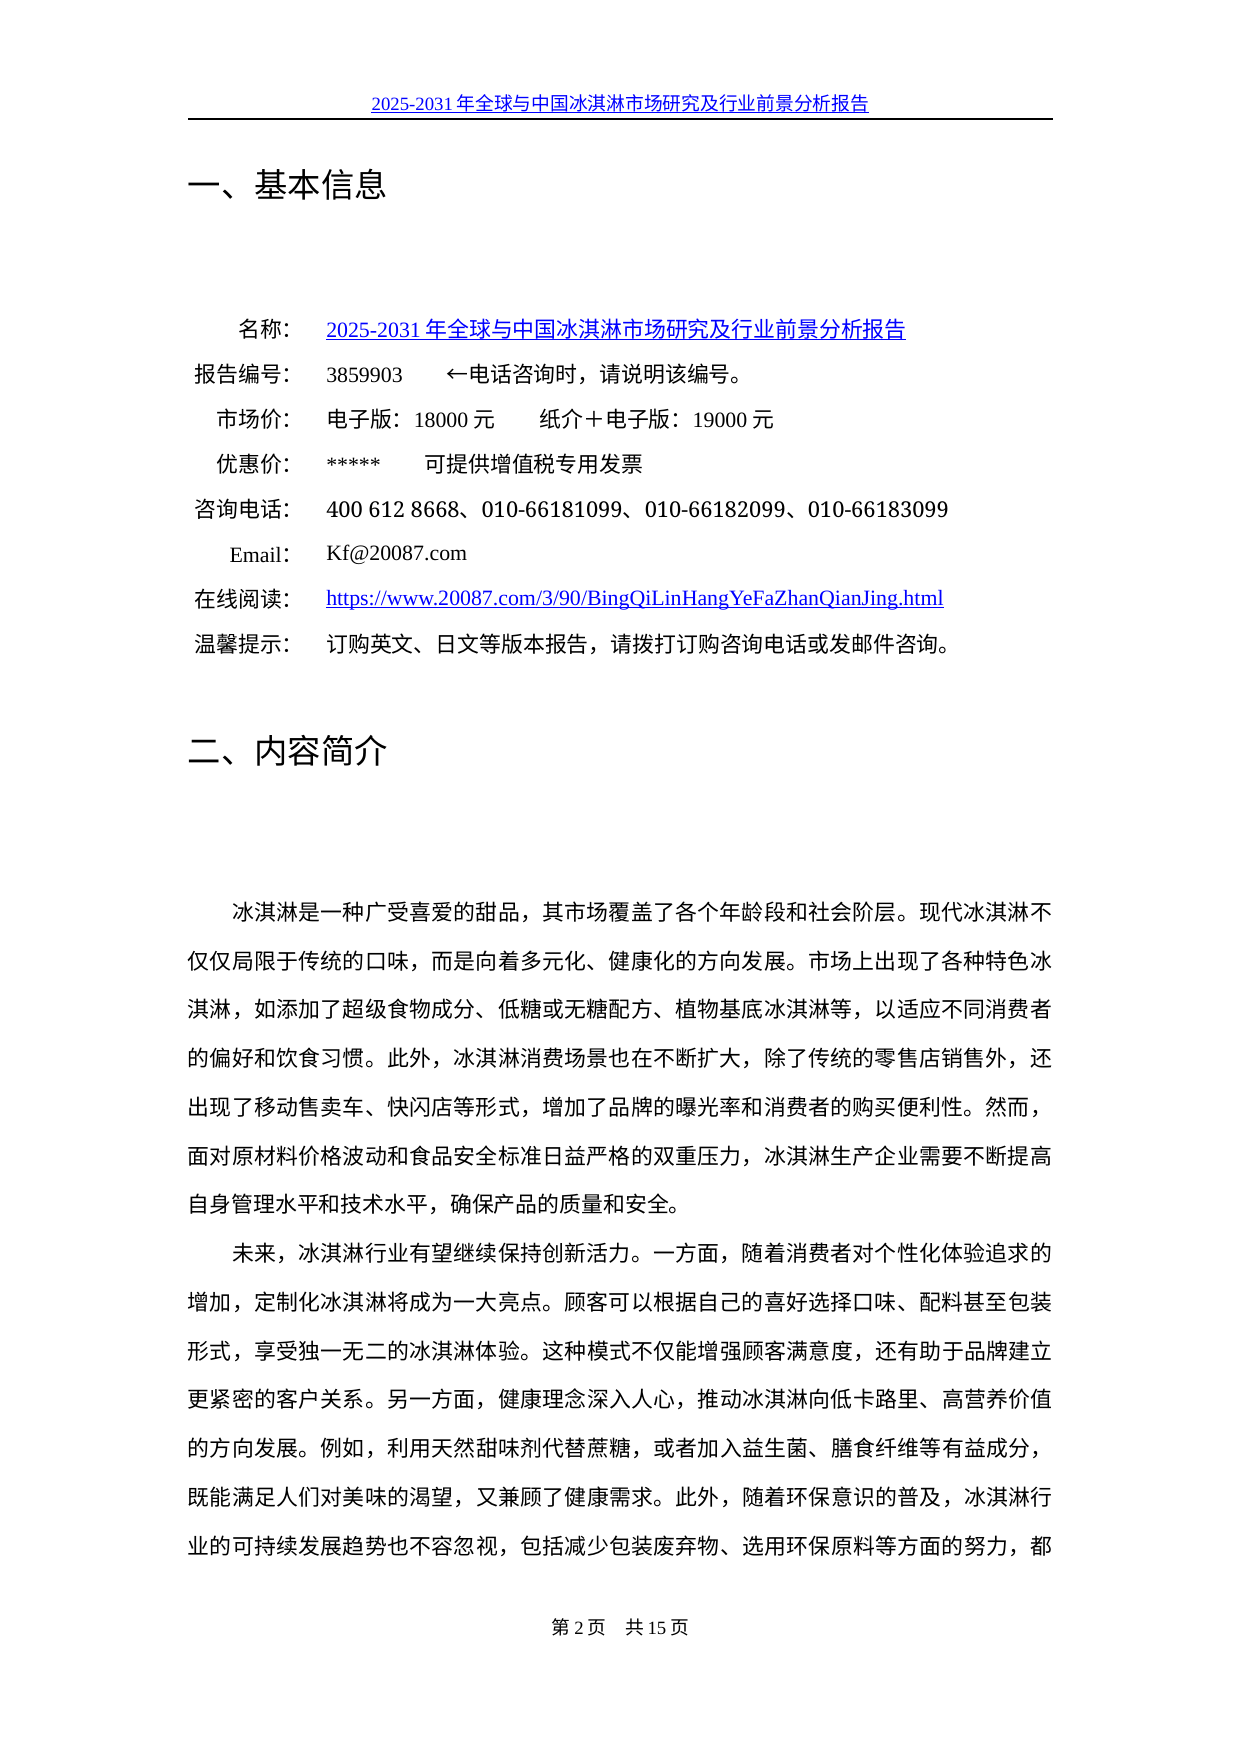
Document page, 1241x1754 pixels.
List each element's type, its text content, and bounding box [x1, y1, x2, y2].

table_cell 优惠价： [167, 447, 315, 492]
table_header 名称： [167, 312, 315, 357]
table_cell Email： [167, 537, 315, 582]
table_cell 在线阅读： [167, 582, 315, 627]
table_cell ***** 可提供增值税专用发票 [315, 447, 1073, 492]
table_cell 报告编号： [167, 357, 315, 402]
table_cell [315, 582, 1073, 627]
table_cell 市场价： [167, 402, 315, 447]
table_cell 电子版：18000 元 纸介＋电子版：19000 元 [315, 402, 1073, 447]
table_cell Kf@20087.com [315, 537, 1073, 582]
table_cell 3859903 ←电话咨询时，请说明该编号。 [315, 357, 1073, 402]
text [187, 894, 1053, 1561]
table_cell 400 612 8668、010-66181099、010-66182099、010-66183099 [315, 492, 1073, 537]
table_cell 咨询电话： [167, 492, 315, 537]
table_cell 温馨提示： [167, 627, 315, 672]
title 一、基本信息 [187, 150, 1053, 215]
title 二、内容简介 [187, 717, 1053, 782]
table_cell 订购英文、日文等版本报告，请拨打订购咨询电话或发邮件咨询。 [315, 627, 1073, 672]
table_header 2025-2031年全球与中国冰淇淋市场研究及行业前景分析报告 [315, 312, 1073, 357]
